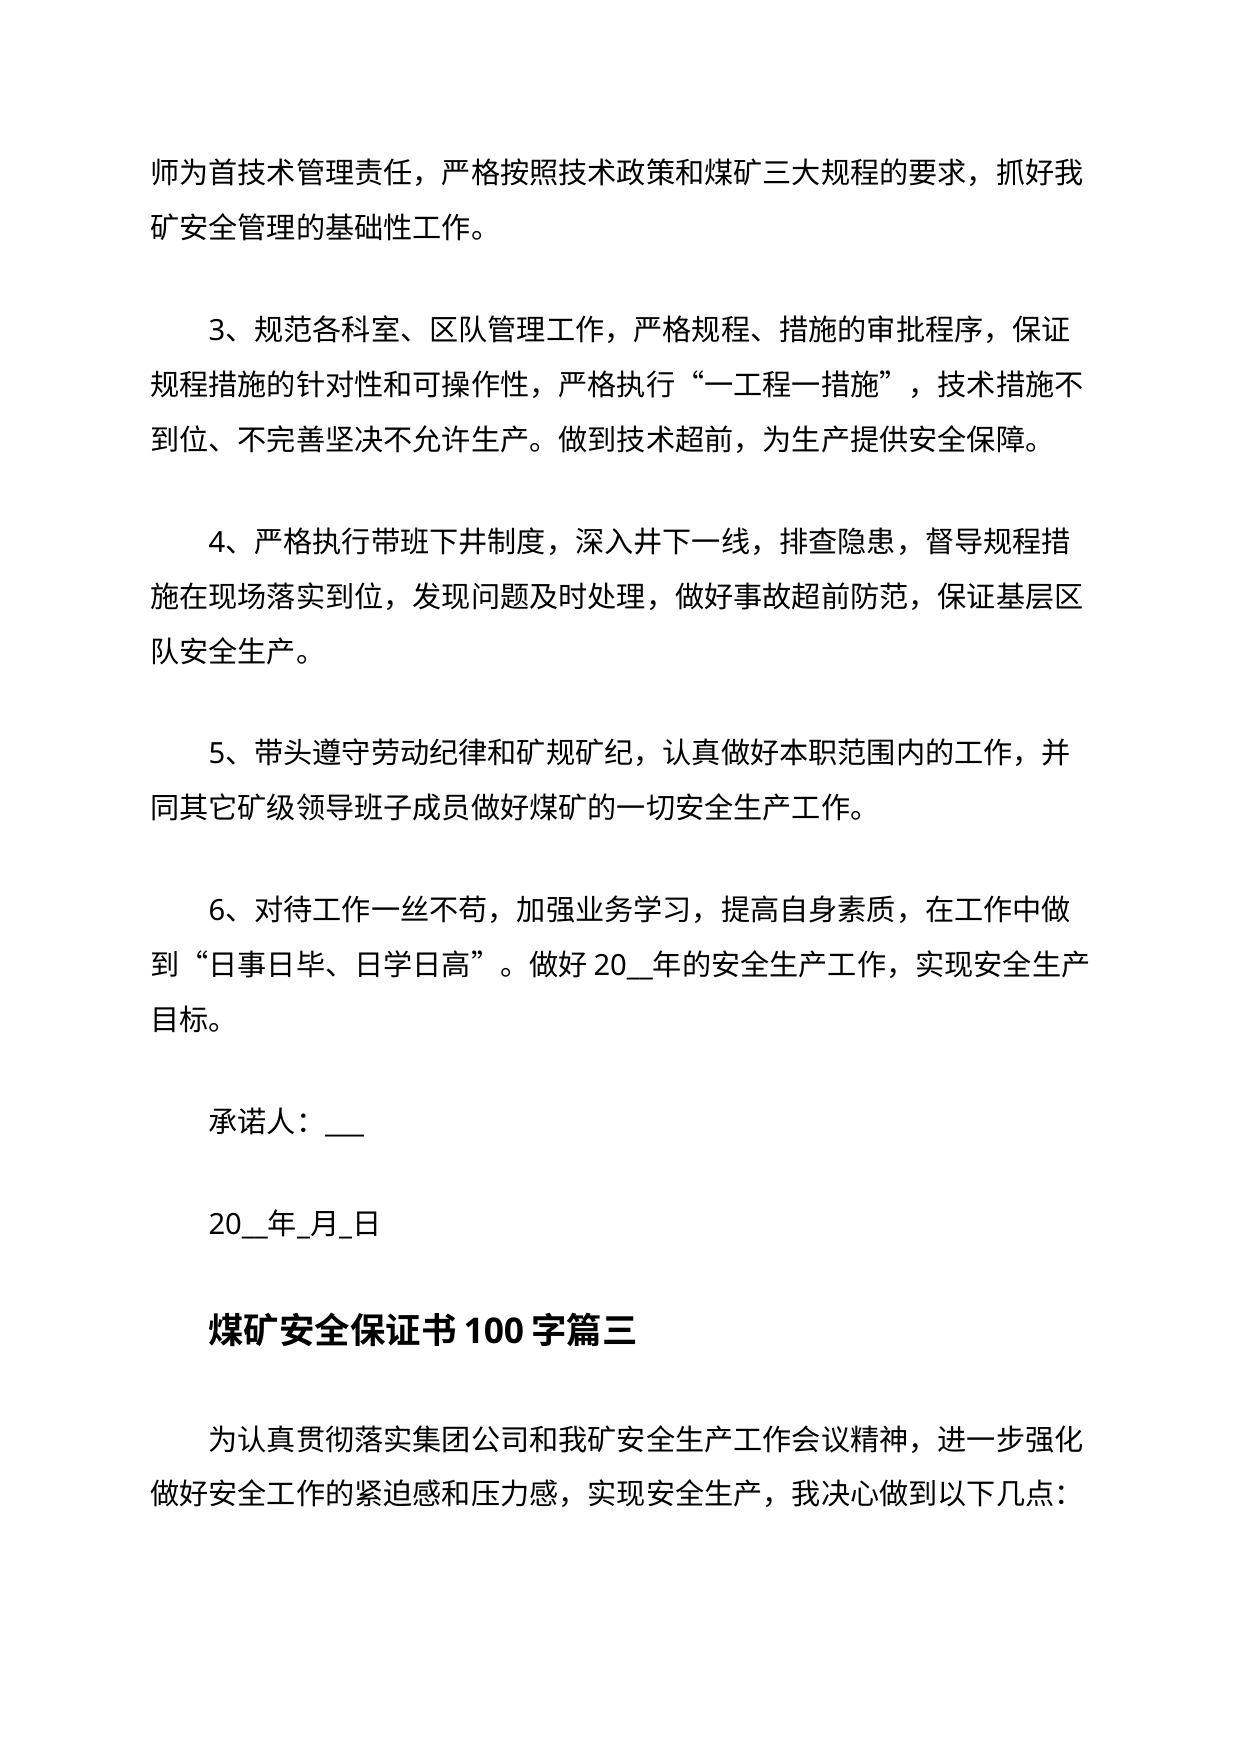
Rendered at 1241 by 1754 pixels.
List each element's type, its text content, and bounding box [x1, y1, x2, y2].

text 4、严格执行带班下井制度，深入井下一线，排查隐患，督导规程措施在现场落实到位，发现问题及时处理，做好事故超前防范，保证基层区队安全生产。 [150, 518, 1090, 671]
text 承诺人：___ [150, 1098, 1090, 1141]
text 20__年_月_日 [150, 1201, 1090, 1243]
text 5、带头遵守劳动纪律和矿规矿纪，认真做好本职范围内的工作，并同其它矿级领导班子成员做好煤矿的一切安全生产工作。 [150, 730, 1090, 827]
text 为认真贯彻落实集团公司和我矿安全生产工作会议精神，进一步强化做好安全工作的紧迫感和压力感，实现安全生产，我决心做到以下几点： [150, 1416, 1090, 1513]
text 煤矿安全保证书100字篇三 [150, 1302, 1090, 1354]
text 6、对待工作一丝不苟，加强业务学习，提高自身素质，在工作中做到“日事日毕、日学日高”。做好20__年的安全生产工作，实现安全生产目标。 [150, 887, 1090, 1039]
text 3、规范各科室、区队管理工作，严格规程、措施的审批程序，保证规程措施的针对性和可操作性，严格执行“一工程一措施”，技术措施不到位、不完善坚决不允许生产。做到技术超前，为生产提供安全保障。 [150, 307, 1090, 459]
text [150, 150, 1090, 247]
